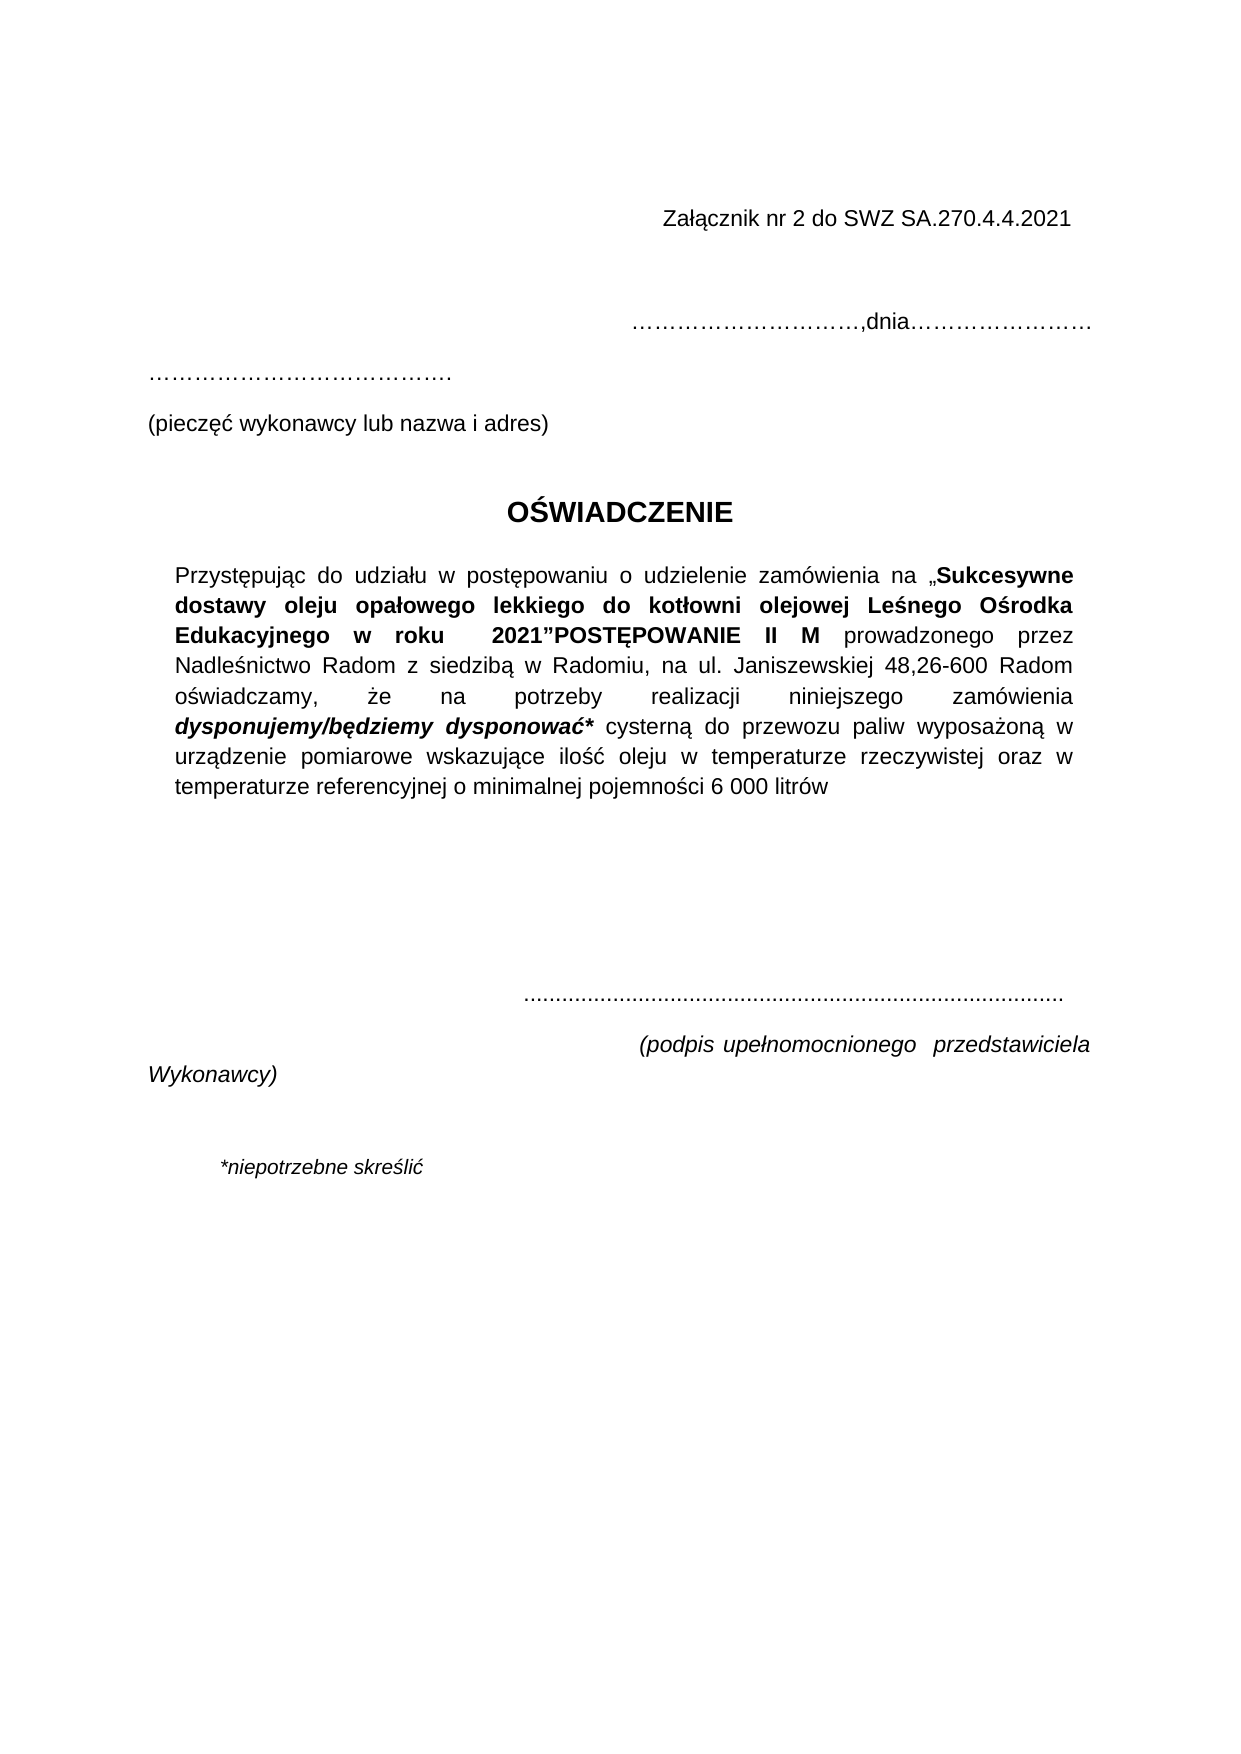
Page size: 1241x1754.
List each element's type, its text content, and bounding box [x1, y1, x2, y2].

text Przystępując do udziału w postępowaniu o udzielenie zamówienia na „Sukcesywne dostawy oleju opałowego lekkiego do kotłowni olejowej Leśnego Ośrodka Edukacyjnego w roku 2021”POSTĘPOWANIE II M prowadzonego przez Nadleśnictwo Radom z siedzibą w Radomiu, na ul. Janiszewskiej 48,26-600 Radom oświadczamy, że na potrzeby realizacji niniejszego zamówienia dysponujemy/będziemy dysponować* cysterną do przewozu paliw wyposażoną w urządzenie pomiarowe wskazujące ilość oleju w temperaturze rzeczywistej oraz w temperaturze referencyjnej o minimalnej pojemności 6 000 litrów [174, 562, 1073, 800]
text …………………………,dnia…………………… [148, 308, 1093, 334]
text *niepotrzebne skreślić [219, 1154, 1093, 1178]
text …………………………………. [148, 359, 1093, 386]
text (pieczęć wykonawcy lub nazwa i adres) [148, 410, 1093, 437]
text (podpis upełnomocnionego przedstawiciela Wykonawcy) [148, 1031, 1093, 1087]
text OŚWIADCZENIE [148, 495, 1093, 528]
text ..................................................................................... [485, 979, 1093, 1006]
text Załącznik nr 2 do SWZ SA.270.4.4.2021 [663, 205, 1093, 231]
